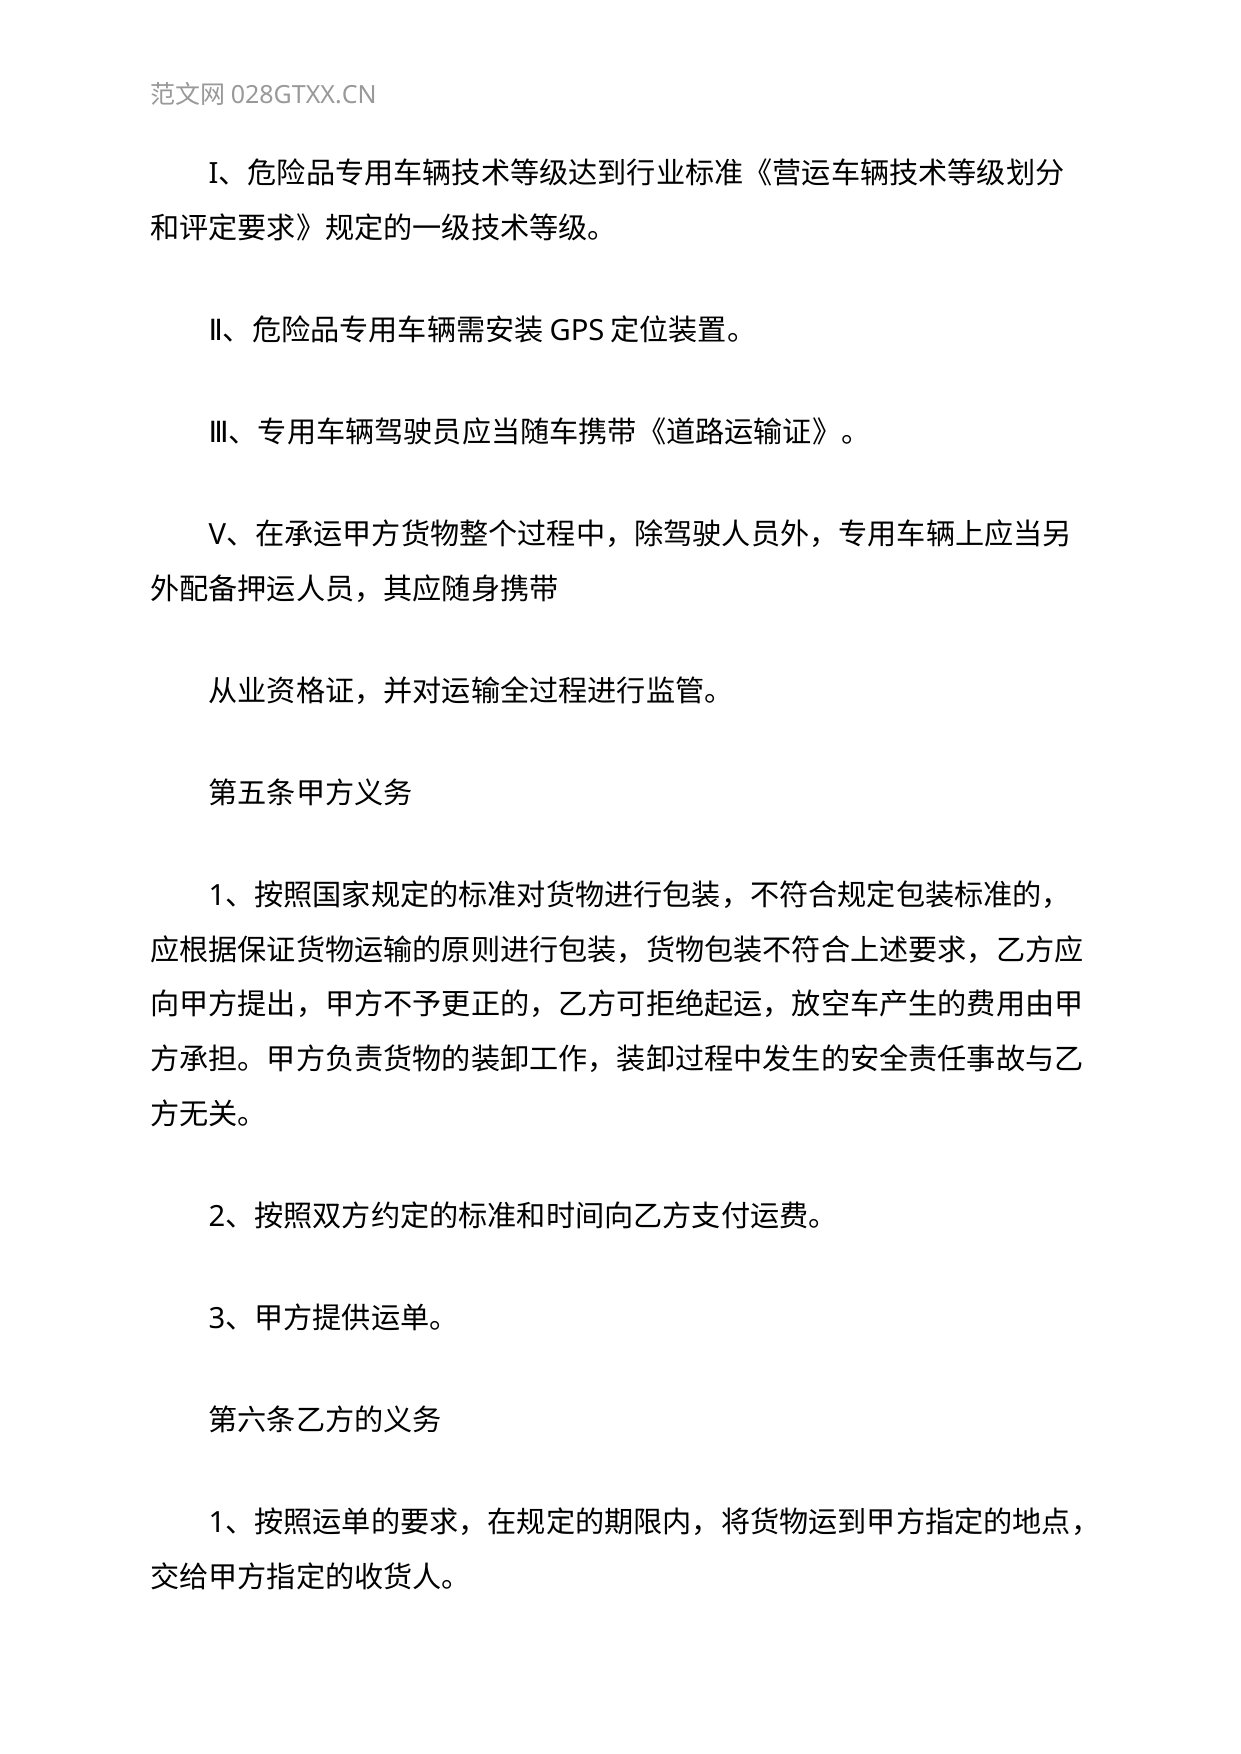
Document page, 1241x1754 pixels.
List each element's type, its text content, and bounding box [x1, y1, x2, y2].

text 2、按照双方约定的标准和时间向乙方支付运费。 [150, 1192, 1090, 1235]
text 3、甲方提供运单。 [150, 1294, 1090, 1337]
text V、在承运甲方货物整个过程中，除驾驶人员外，专用车辆上应当另外配备押运人员，其应随身携带 [150, 511, 1090, 608]
text 从业资格证，并对运输全过程进行监管。 [150, 667, 1090, 710]
text 1、按照运单的要求，在规定的期限内，将货物运到甲方指定的地点，交给甲方指定的收货人。 [150, 1498, 1090, 1596]
text I、危险品专用车辆技术等级达到行业标准《营运车辆技术等级划分和评定要求》规定的一级技术等级。 [150, 150, 1090, 247]
text 1、按照国家规定的标准对货物进行包装，不符合规定包装标准的，应根据保证货物运输的原则进行包装，货物包装不符合上述要求，乙方应向甲方提出，甲方不予更正的，乙方可拒绝起运，放空车产生的费用由甲方承担。甲方负责货物的装卸工作，装卸过程中发生的安全责任事故与乙方无关。 [150, 871, 1090, 1133]
text Ⅲ、专用车辆驾驶员应当随车携带《道路运输证》。 [150, 409, 1090, 451]
text 第五条甲方义务 [150, 769, 1090, 812]
text 第六条乙方的义务 [150, 1396, 1090, 1439]
text Ⅱ、危险品专用车辆需安装GPS定位装置。 [150, 307, 1090, 349]
